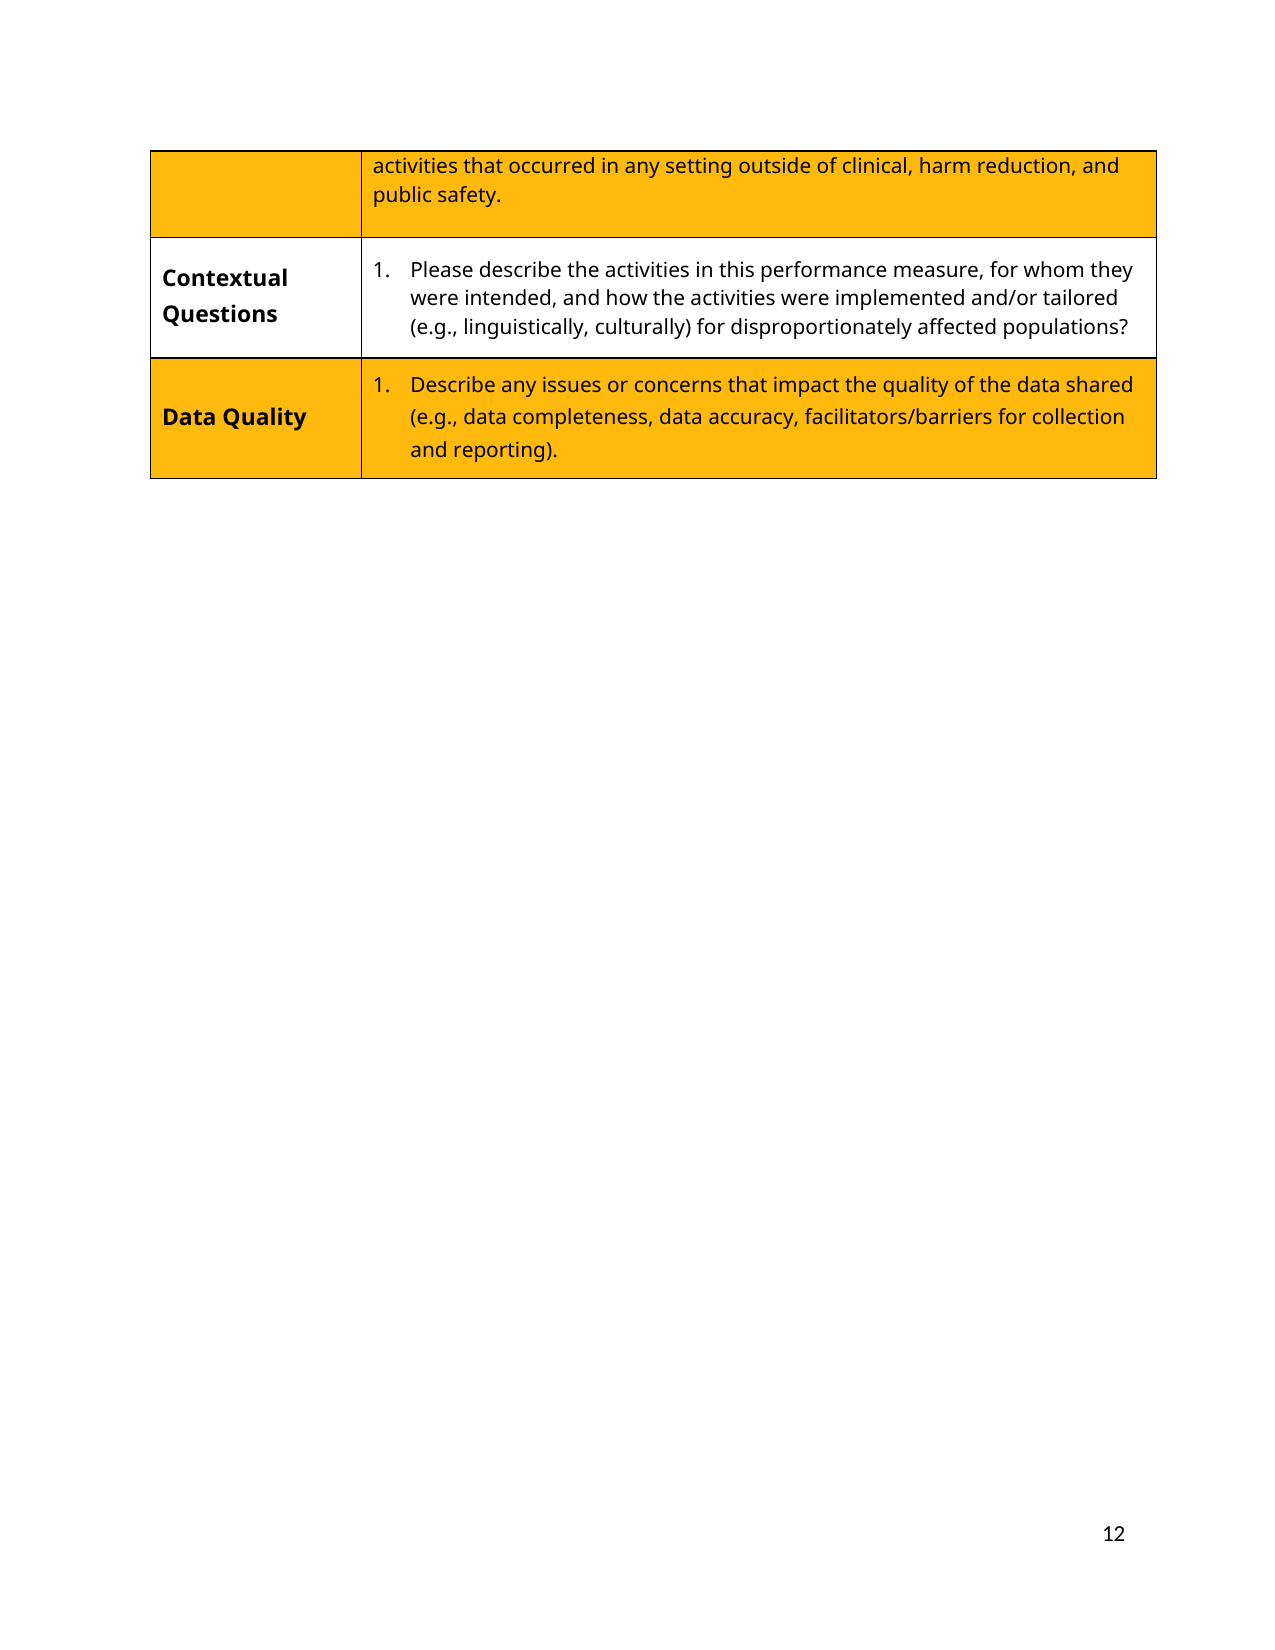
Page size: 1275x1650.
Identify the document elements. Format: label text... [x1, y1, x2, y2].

table_cell Contextual Questions [151, 238, 361, 357]
table_cell Describe any issues or concerns that impact the quality of the data shared (e.g., data completeness, data accuracy, facilitators/barriers for collection and reporting). [362, 359, 1156, 478]
table_cell Please describe the activities in this performance measure, for whom they were intended, and how the activities were implemented and/or tailored (e.g., linguistically, culturally) for disproportionately affected populations? [362, 238, 1156, 357]
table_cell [362, 152, 1156, 237]
table_cell Data Quality [151, 359, 361, 478]
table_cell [151, 152, 361, 237]
